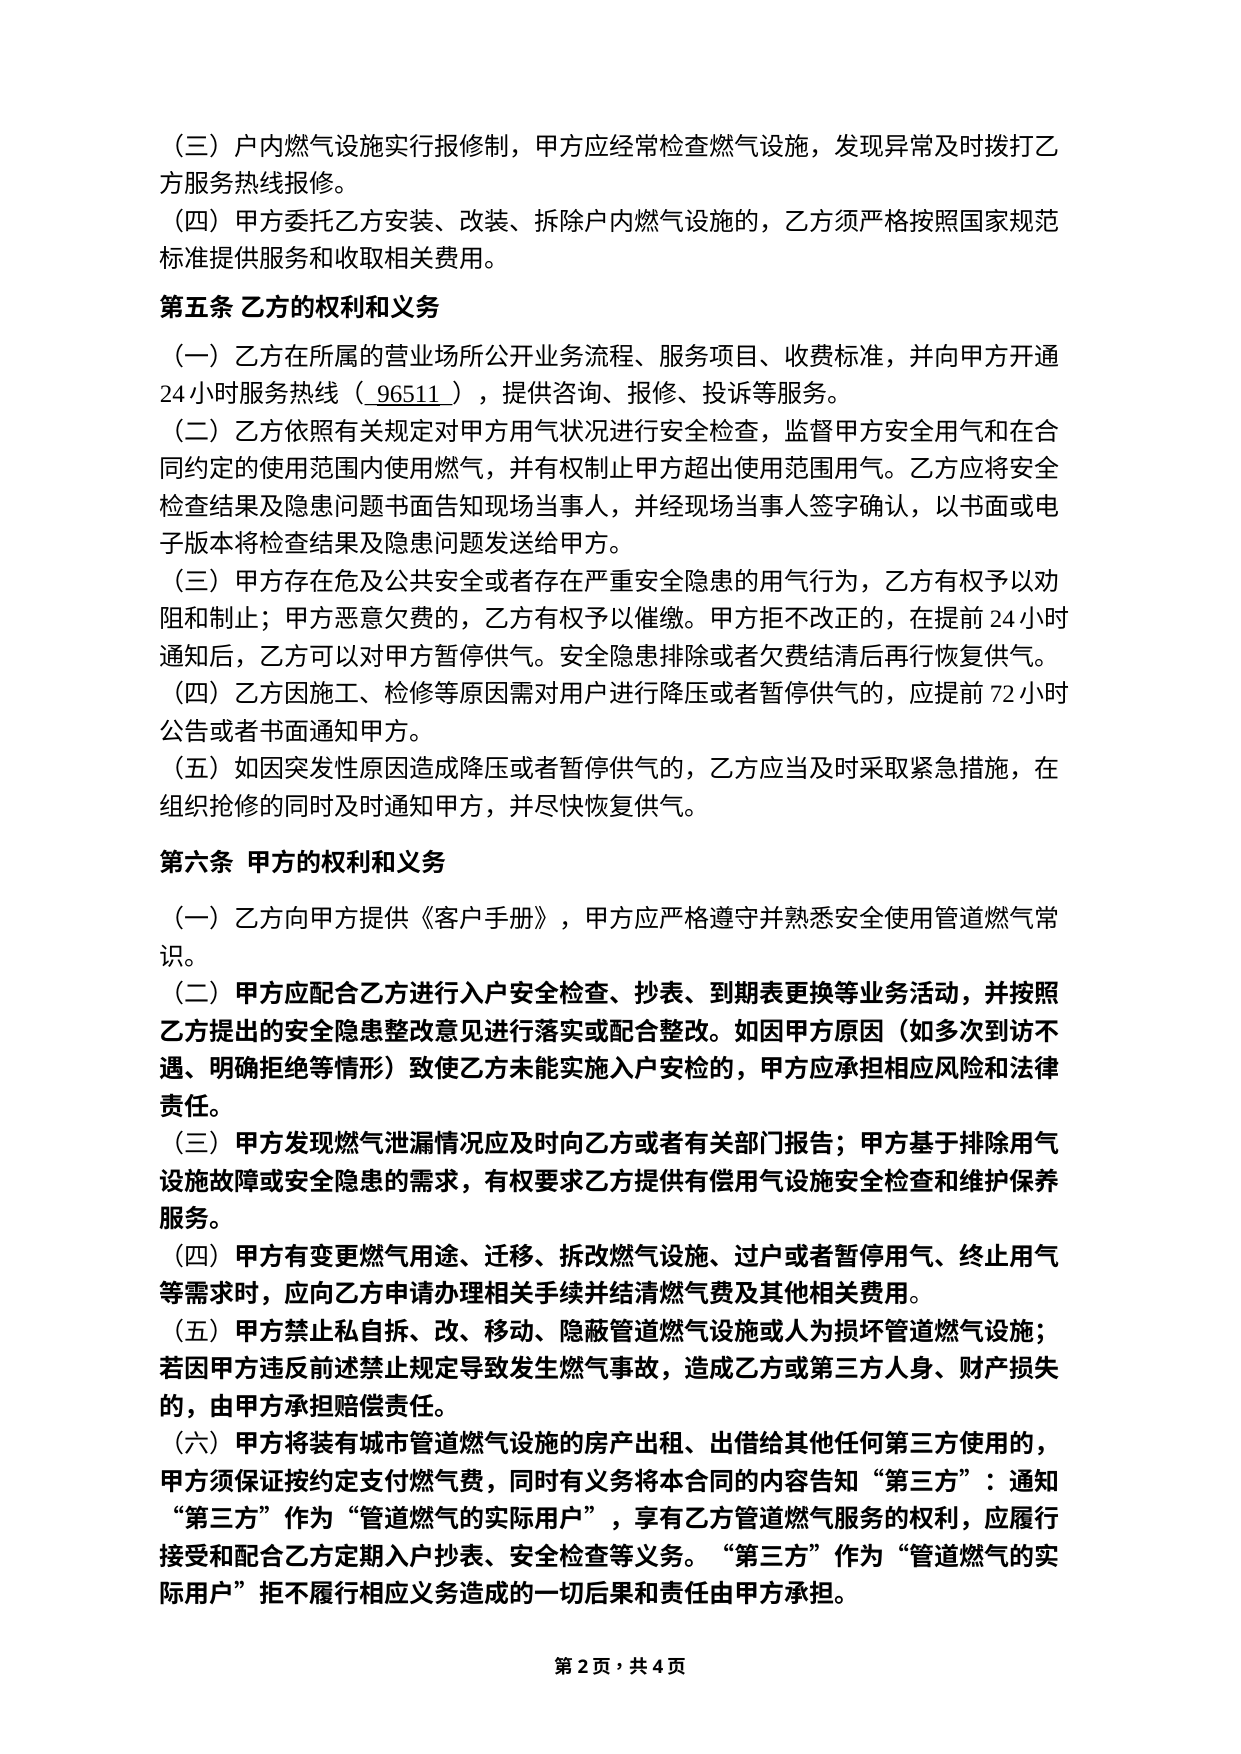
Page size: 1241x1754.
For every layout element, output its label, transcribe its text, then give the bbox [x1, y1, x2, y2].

text （三）甲方发现燃气泄漏情况应及时向乙方或者有关部门报告；甲方基于排除用气设施故障或安全隐患的需求，有权要求乙方提供有偿用气设施安全检查和维护保养服务。 [159, 1123, 1081, 1235]
text （二）甲方应配合乙方进行入户安全检查、抄表、到期表更换等业务活动，并按照乙方提出的安全隐患整改意见进行落实或配合整改。如因甲方原因（如多次到访不遇、明确拒绝等情形）致使乙方未能实施入户安检的，甲方应承担相应风险和法律责任。 [159, 973, 1081, 1123]
text （四）甲方有变更燃气用途、迁移、拆改燃气设施、过户或者暂停用气、终止用气等需求时，应向乙方申请办理相关手续并结清燃气费及其他相关费用。 [159, 1235, 1081, 1310]
text 第六条 甲方的权利和义务 [159, 842, 1081, 879]
text 第五条 乙方的权利和义务 [159, 287, 1081, 324]
text （二）乙方依照有关规定对甲方用气状况进行安全检查，监督甲方安全用气和在合同约定的使用范围内使用燃气，并有权制止甲方超出使用范围用气。乙方应将安全检查结果及隐患问题书面告知现场当事人，并经现场当事人签字确认，以书面或电子版本将检查结果及隐患问题发送给甲方。 [159, 410, 1081, 560]
text （四）乙方因施工、检修等原因需对用户进行降压或者暂停供气的，应提前72小时公告或者书面通知甲方。 [159, 673, 1081, 748]
text （六）甲方将装有城市管道燃气设施的房产出租、出借给其他任何第三方使用的，甲方须保证按约定支付燃气费，同时有义务将本合同的内容告知“第三方”：通知“第三方”作为“管道燃气的实际用户”，享有乙方管道燃气服务的权利，应履行接受和配合乙方定期入户抄表、安全检查等义务。“第三方”作为“管道燃气的实际用户”拒不履行相应义务造成的一切后果和责任由甲方承担。 [159, 1423, 1081, 1610]
text （三）甲方存在危及公共安全或者存在严重安全隐患的用气行为，乙方有权予以劝阻和制止；甲方恶意欠费的，乙方有权予以催缴。甲方拒不改正的，在提前24小时通知后，乙方可以对甲方暂停供气。安全隐患排除或者欠费结清后再行恢复供气。 [159, 560, 1081, 673]
text （三）户内燃气设施实行报修制，甲方应经常检查燃气设施，发现异常及时拨打乙方服务热线报修。 [159, 125, 1081, 200]
text （一）乙方在所属的营业场所公开业务流程、服务项目、收费标准，并向甲方开通24小时服务热线（_96511_），提供咨询、报修、投诉等服务。 [159, 335, 1081, 410]
text （五）甲方禁止私自拆、改、移动、隐蔽管道燃气设施或人为损坏管道燃气设施；若因甲方违反前述禁止规定导致发生燃气事故，造成乙方或第三方人身、财产损失的，由甲方承担赔偿责任。 [159, 1310, 1081, 1423]
text （四）甲方委托乙方安装、改装、拆除户内燃气设施的，乙方须严格按照国家规范标准提供服务和收取相关费用。 [159, 200, 1081, 275]
text （五）如因突发性原因造成降压或者暂停供气的，乙方应当及时采取紧急措施，在组织抢修的同时及时通知甲方，并尽快恢复供气。 [159, 748, 1081, 823]
text （一）乙方向甲方提供《客户手册》，甲方应严格遵守并熟悉安全使用管道燃气常识。 [159, 898, 1081, 973]
